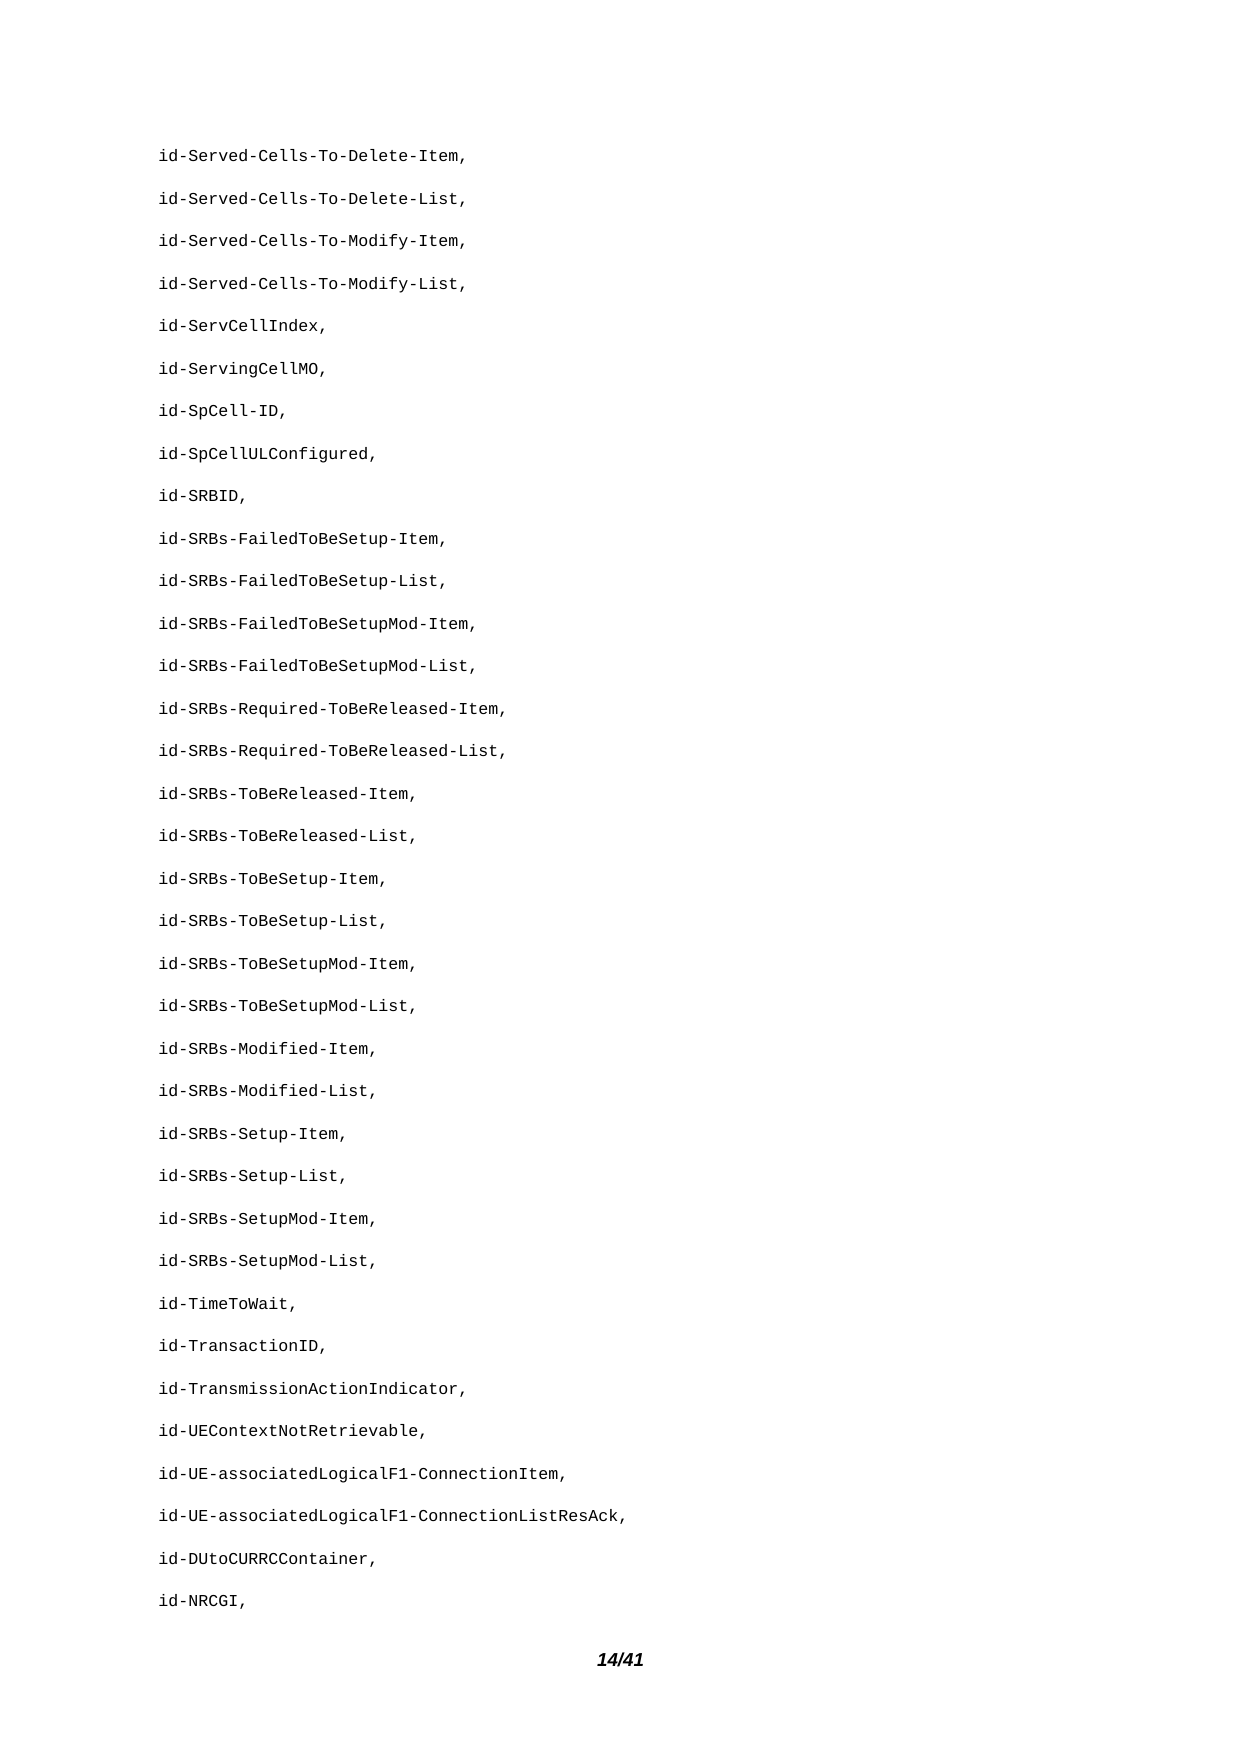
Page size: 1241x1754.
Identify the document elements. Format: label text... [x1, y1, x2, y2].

text id-SRBs-Setup-List, [118, 1168, 1122, 1187]
text id-SRBs-Required-ToBeReleased-Item, [118, 700, 1122, 719]
text id-SRBs-FailedToBeSetup-List, [118, 573, 1122, 592]
text id-TransactionID, [118, 1338, 1122, 1357]
text id-DUtoCURRCContainer, [118, 1550, 1122, 1569]
text id-ServCellIndex, [118, 318, 1122, 337]
text id-NRCGI, [118, 1593, 1122, 1612]
text id-SRBs-Modified-Item, [118, 1040, 1122, 1059]
text id-TransmissionActionIndicator, [118, 1380, 1122, 1399]
text id-Served-Cells-To-Delete-List, [118, 190, 1122, 209]
text id-UEContextNotRetrievable, [118, 1423, 1122, 1442]
text id-SRBs-Modified-List, [118, 1083, 1122, 1102]
text id-SRBs-ToBeSetup-List, [118, 913, 1122, 932]
text id-SRBs-FailedToBeSetupMod-List, [118, 658, 1122, 677]
text id-SpCellULConfigured, [118, 445, 1122, 464]
text id-SRBs-ToBeReleased-Item, [118, 785, 1122, 804]
text id-SRBs-Setup-Item, [118, 1125, 1122, 1144]
text id-SRBs-ToBeSetupMod-List, [118, 998, 1122, 1017]
text id-SRBs-FailedToBeSetupMod-Item, [118, 615, 1122, 634]
text id-SRBs-SetupMod-Item, [118, 1210, 1122, 1229]
text id-Served-Cells-To-Modify-Item, [118, 233, 1122, 252]
text id-SpCell-ID, [118, 403, 1122, 422]
text id-SRBs-Required-ToBeReleased-List, [118, 743, 1122, 762]
text id-SRBs-ToBeSetup-Item, [118, 870, 1122, 889]
text id-UE-associatedLogicalF1-ConnectionItem, [118, 1465, 1122, 1484]
text id-SRBs-FailedToBeSetup-Item, [118, 530, 1122, 549]
text id-Served-Cells-To-Delete-Item, [118, 148, 1122, 167]
text id-ServingCellMO, [118, 360, 1122, 379]
text id-TimeToWait, [118, 1295, 1122, 1314]
text id-SRBs-SetupMod-List, [118, 1253, 1122, 1272]
text id-Served-Cells-To-Modify-List, [118, 275, 1122, 294]
text id-SRBs-ToBeReleased-List, [118, 828, 1122, 847]
text id-SRBID, [118, 488, 1122, 507]
text id-SRBs-ToBeSetupMod-Item, [118, 955, 1122, 974]
text id-UE-associatedLogicalF1-ConnectionListResAck, [118, 1508, 1122, 1527]
